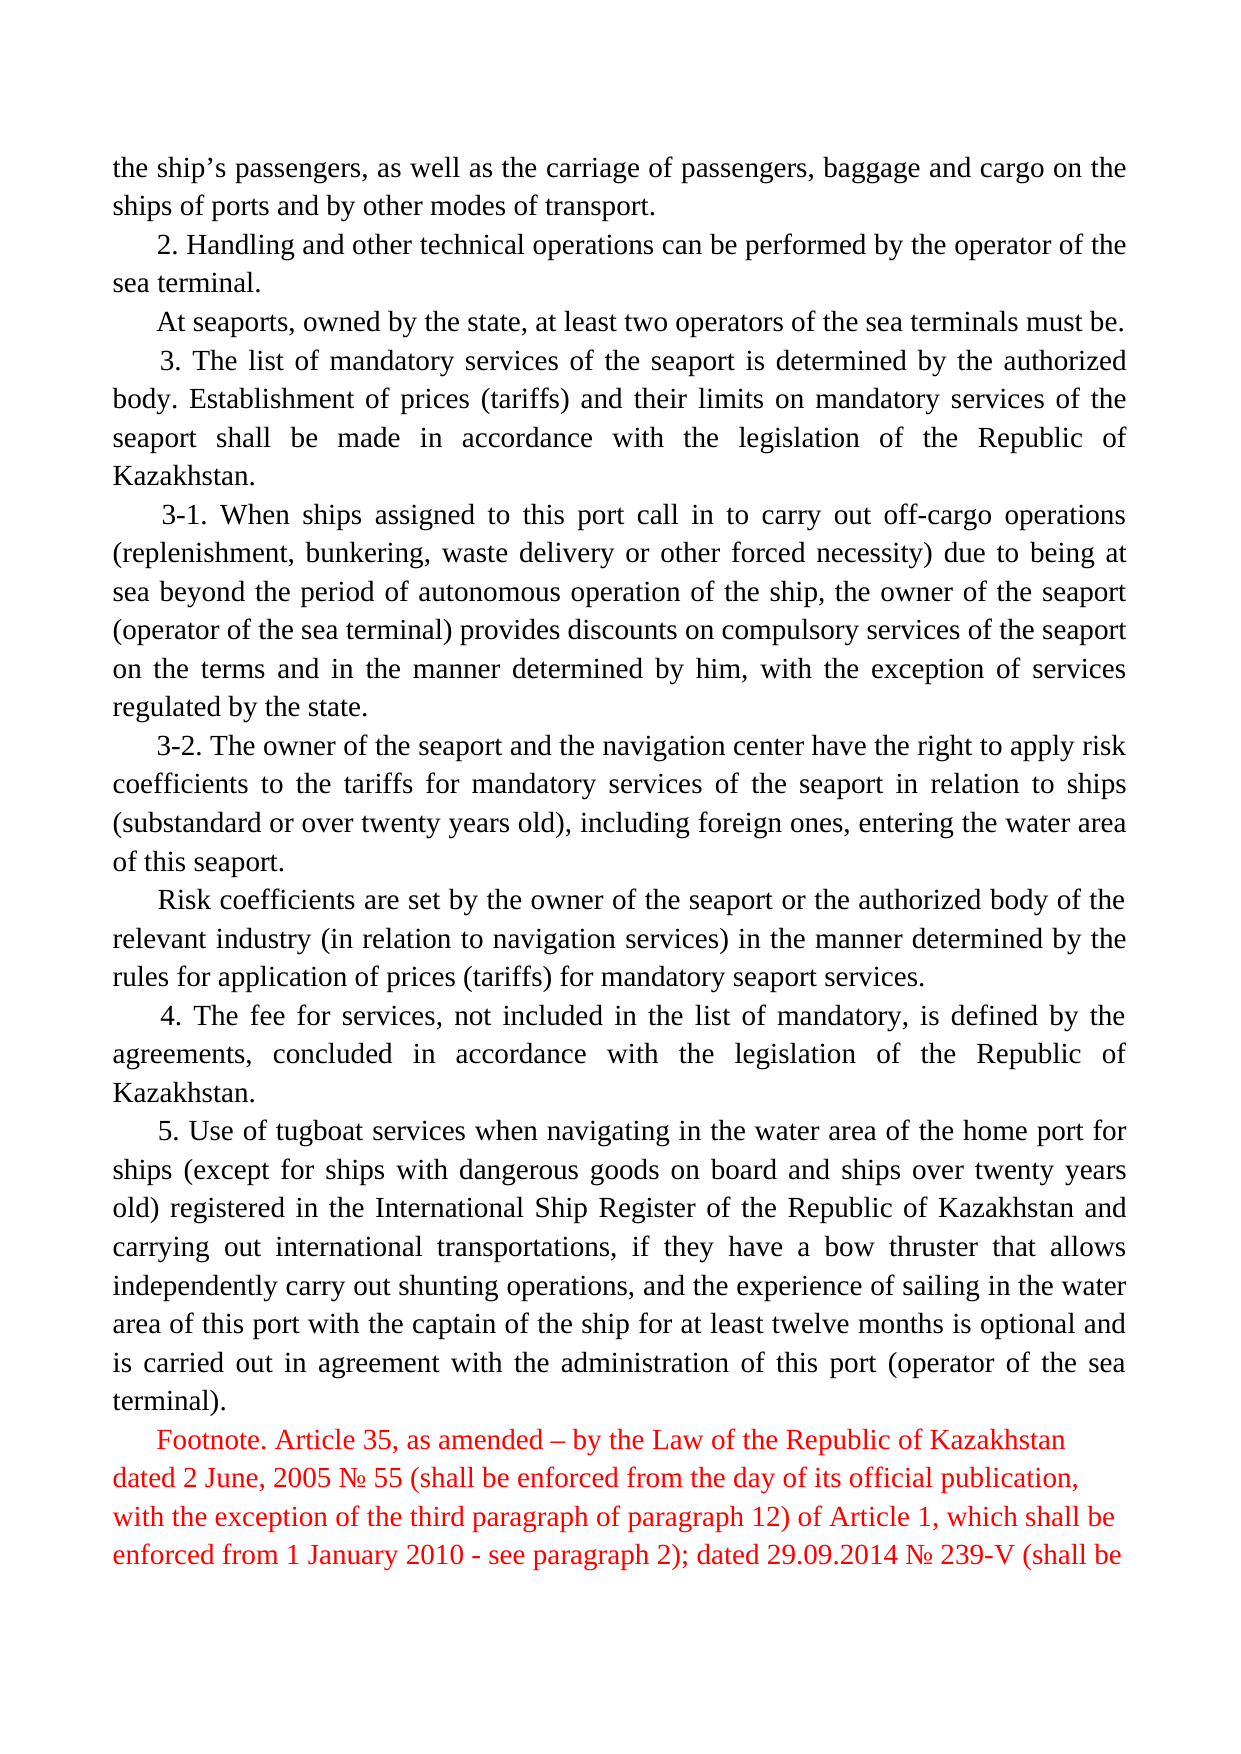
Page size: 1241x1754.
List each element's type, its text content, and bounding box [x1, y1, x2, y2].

text 3-1. When ships assigned to this port call in to carry out off-cargo operations (replenishment, bunkering, waste delivery or other forced necessity) due to being at sea beyond the period of autonomous operation of the ship, the owner of the seaport (operator of the sea terminal) provides discounts on compulsory services of the seaport on the terms and in the manner determined by him, with the exception of services regulated by the state. [112, 497, 1128, 723]
text 3. The list of mandatory services of the seaport is determined by the authorized body. Establishment of prices (tariffs) and their limits on mandatory services of the seaport shall be made in accordance with the legislation of the Republic of Kazakhstan. [112, 343, 1128, 492]
text Risk coefficients are set by the owner of the seaport or the authorized body of the relevant industry (in relation to navigation services) in the manner determined by the rules for application of prices (tariffs) for mandatory seaport services. [112, 882, 1128, 993]
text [112, 1422, 1128, 1571]
text 5. Use of tugboat services when navigating in the water area of the home port for ships (except for ships with dangerous goods on board and ships over twenty years old) registered in the International Ship Register of the Republic of Kazakhstan and carrying out international transportations, if they have a bow thruster that allows independently carry out shunting operations, and the experience of sailing in the water area of this port with the captain of the ship for at least twelve months is optional and is carried out in agreement with the administration of this port (operator of the sea terminal). [112, 1113, 1128, 1417]
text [112, 150, 1128, 222]
text 2. Handling and other technical operations can be performed by the operator of the sea terminal. [112, 227, 1128, 299]
text At seaports, owned by the state, at least two operators of the sea terminals must be. [112, 304, 1128, 338]
text 4. The fee for services, not included in the list of mandatory, is defined by the agreements, concluded in accordance with the legislation of the Republic of Kazakhstan. [112, 998, 1128, 1108]
text 3-2. The owner of the seaport and the navigation center have the right to apply risk coefficients to the tariffs for mandatory services of the seaport in relation to ships (substandard or over twenty years old), including foreign ones, entering the water area of this seaport. [112, 728, 1128, 877]
